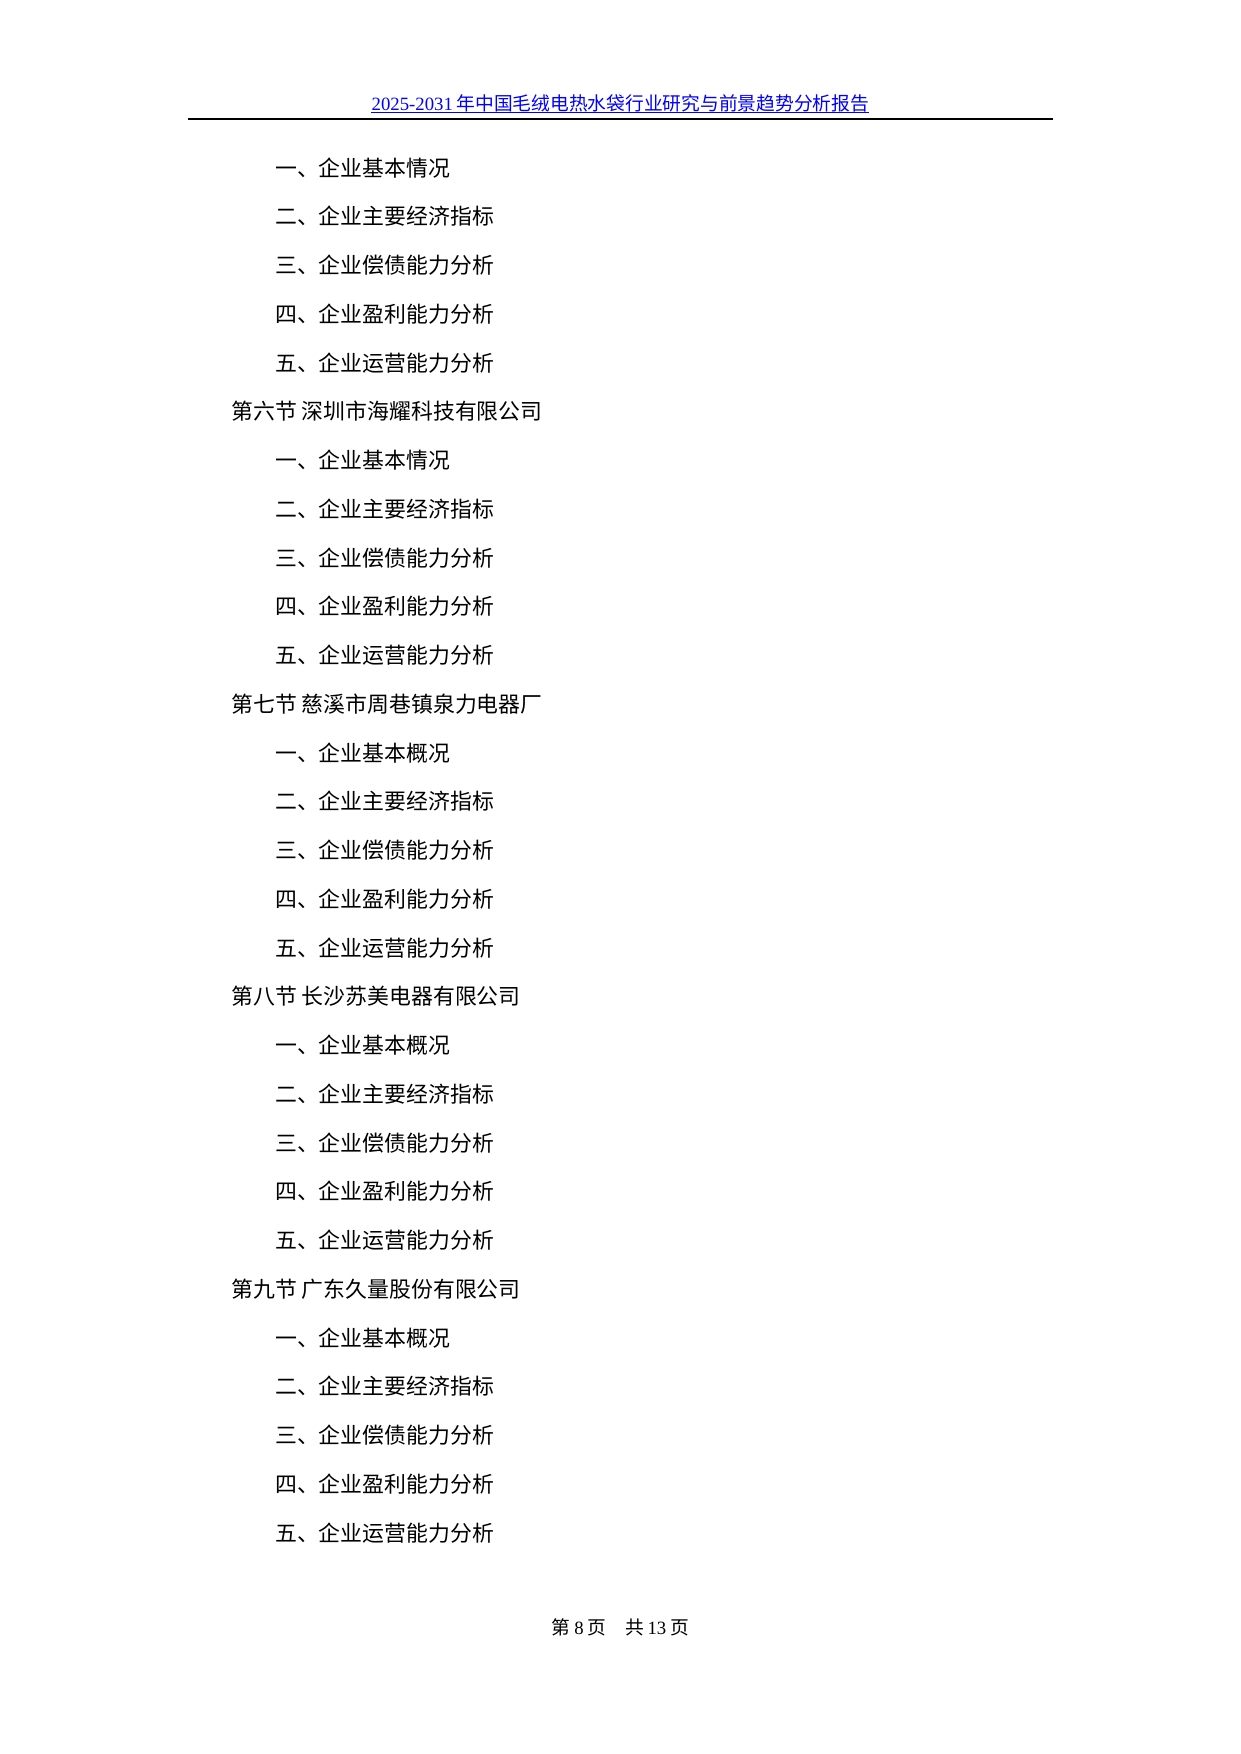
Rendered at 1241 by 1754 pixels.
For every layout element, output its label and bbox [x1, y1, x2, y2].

text [187, 150, 1053, 1548]
